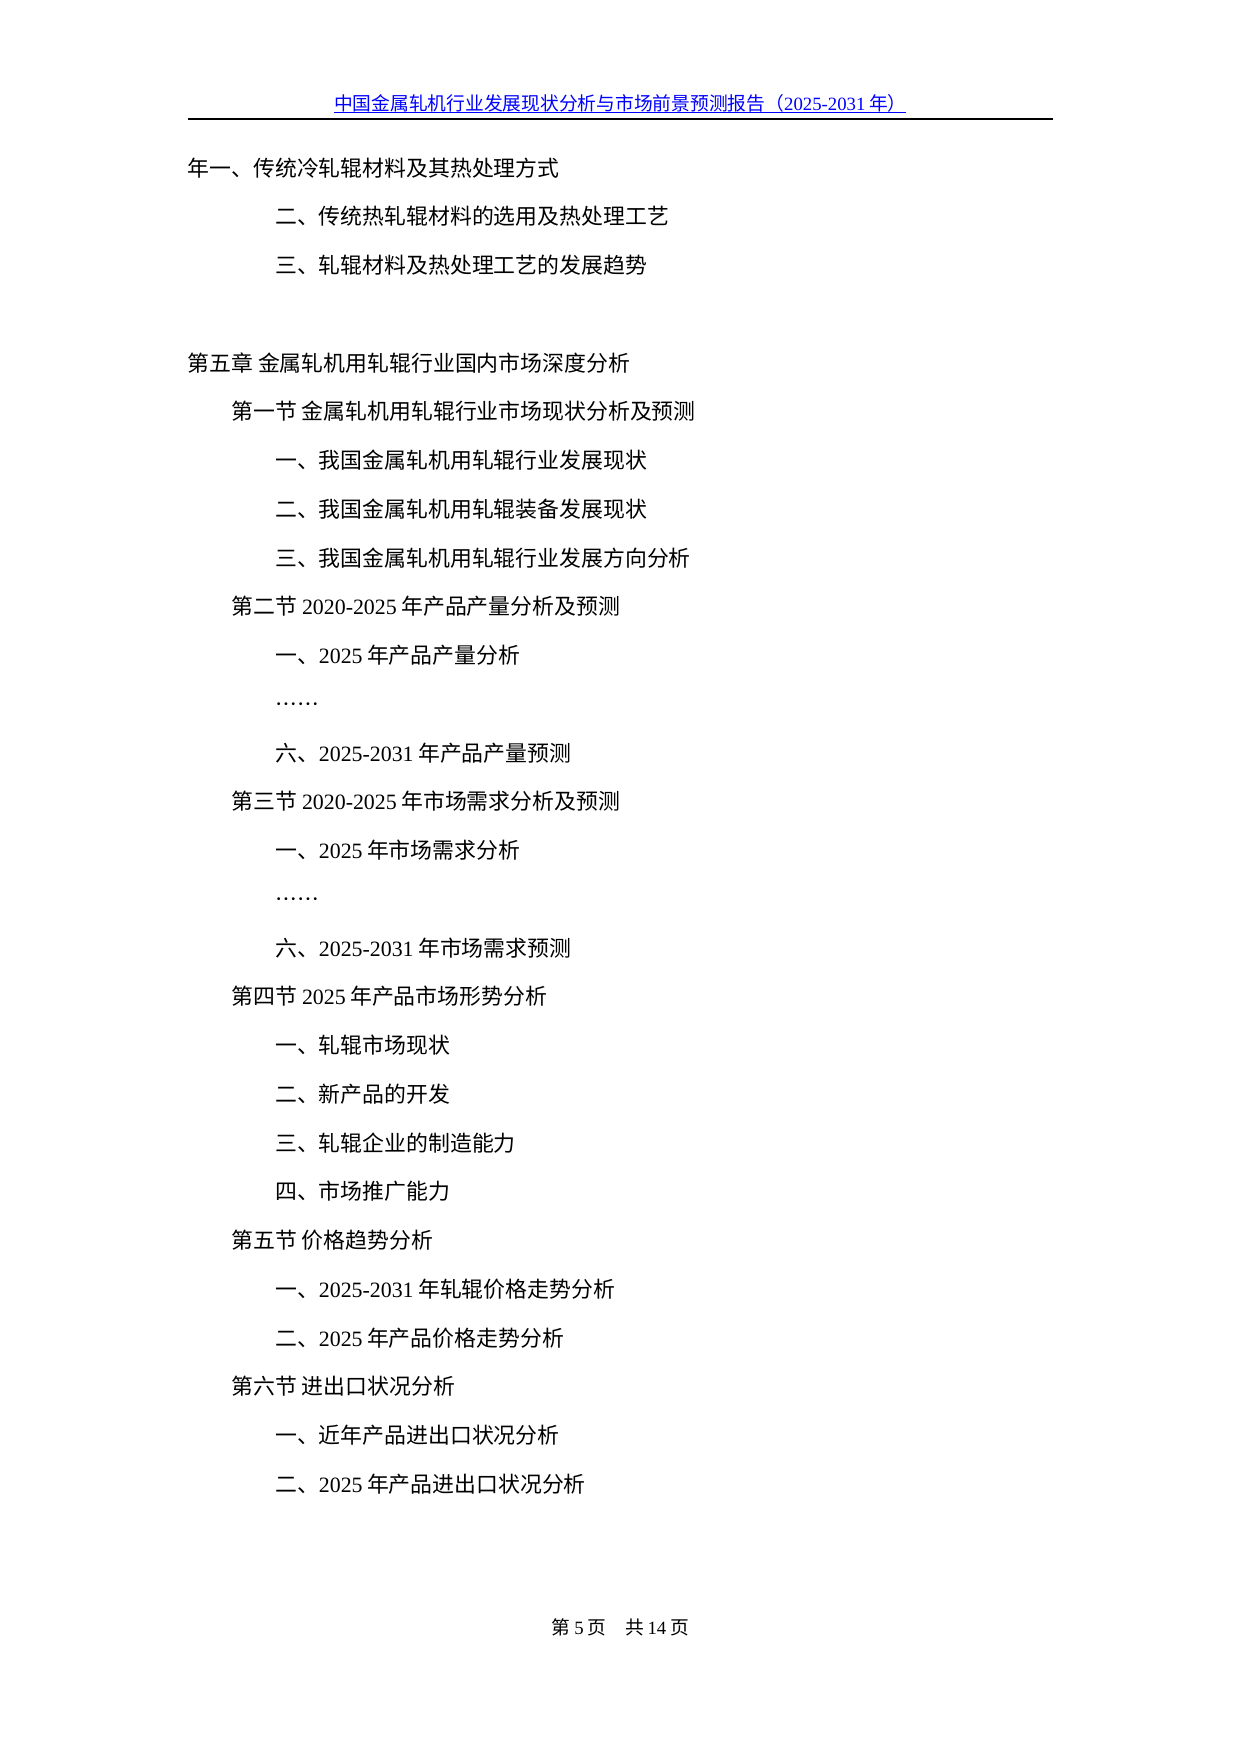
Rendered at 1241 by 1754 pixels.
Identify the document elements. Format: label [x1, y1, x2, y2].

text [187, 150, 1053, 1499]
